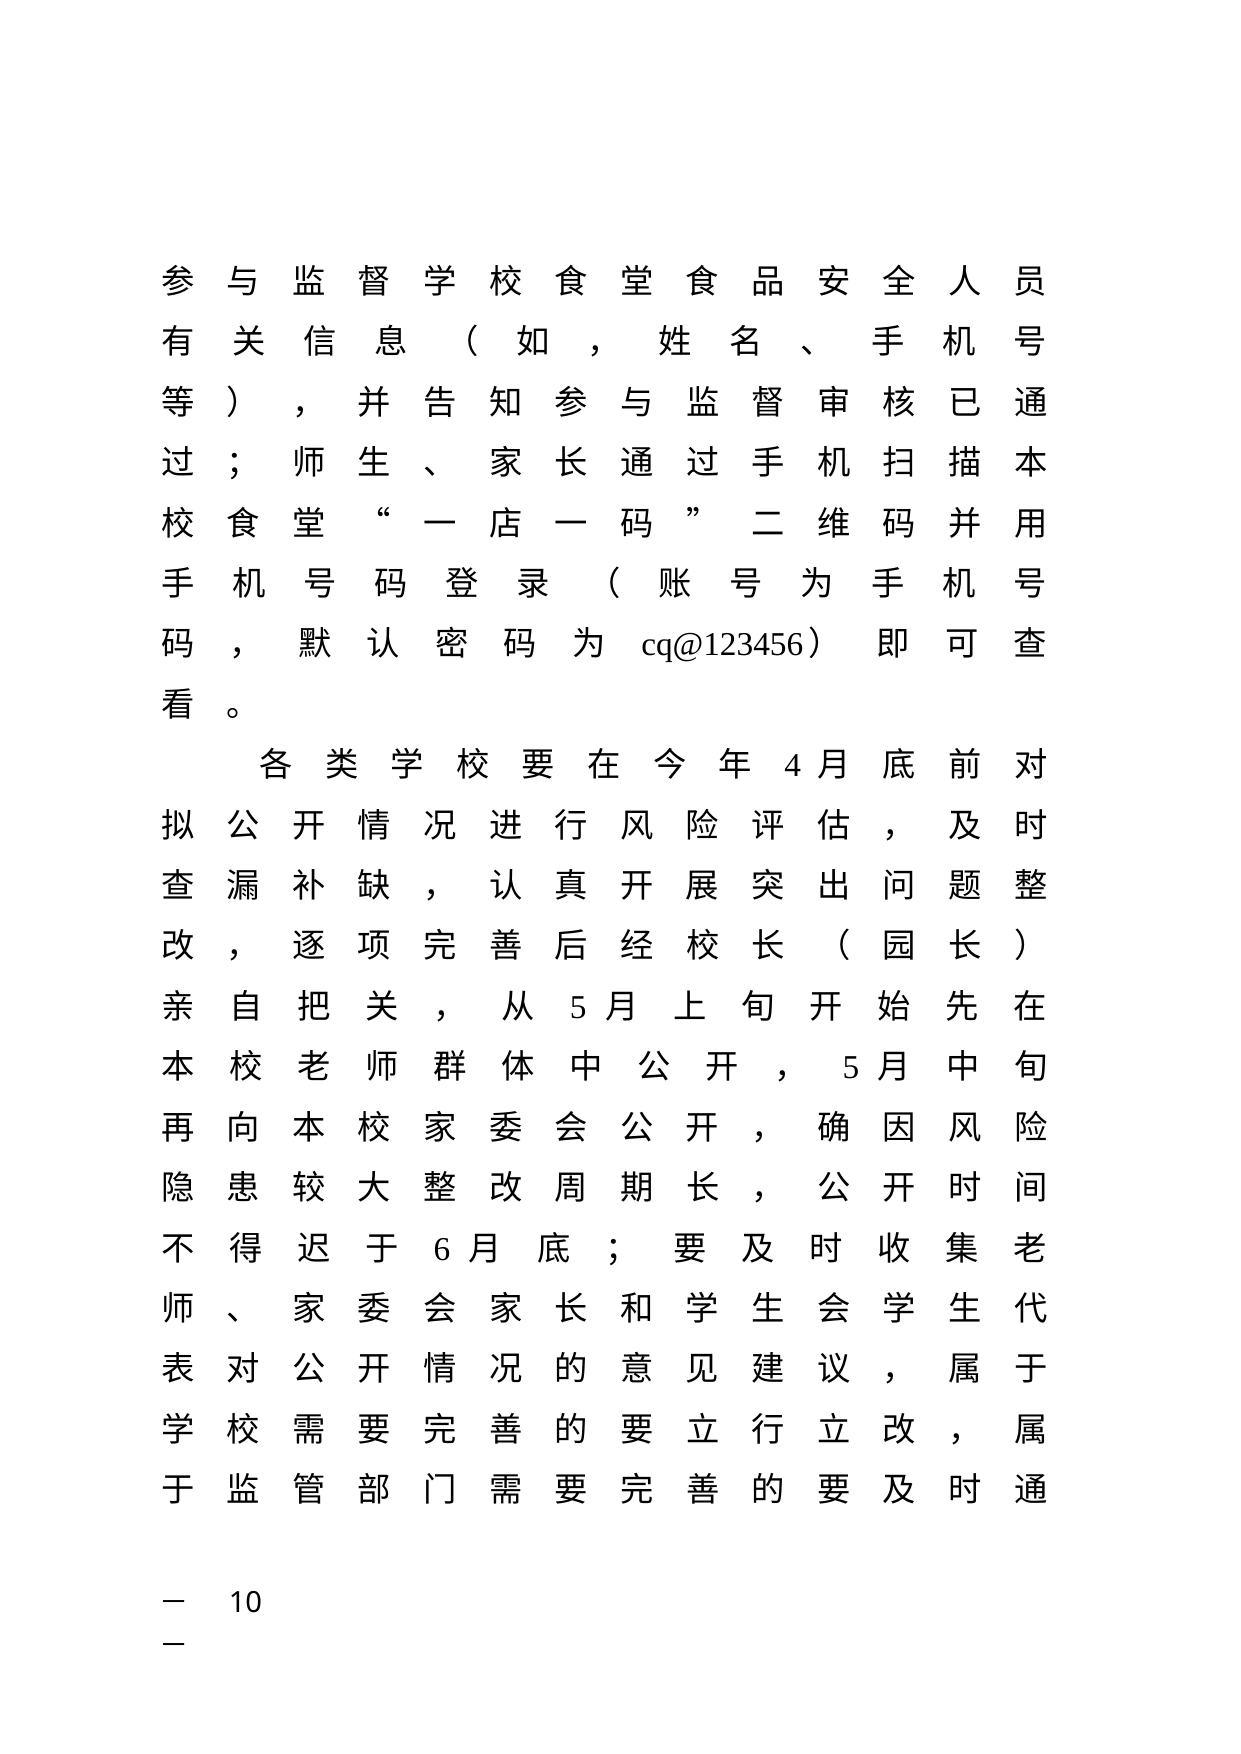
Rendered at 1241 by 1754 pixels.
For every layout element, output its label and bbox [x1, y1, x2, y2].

text [161, 248, 1079, 732]
text [161, 732, 1079, 1517]
